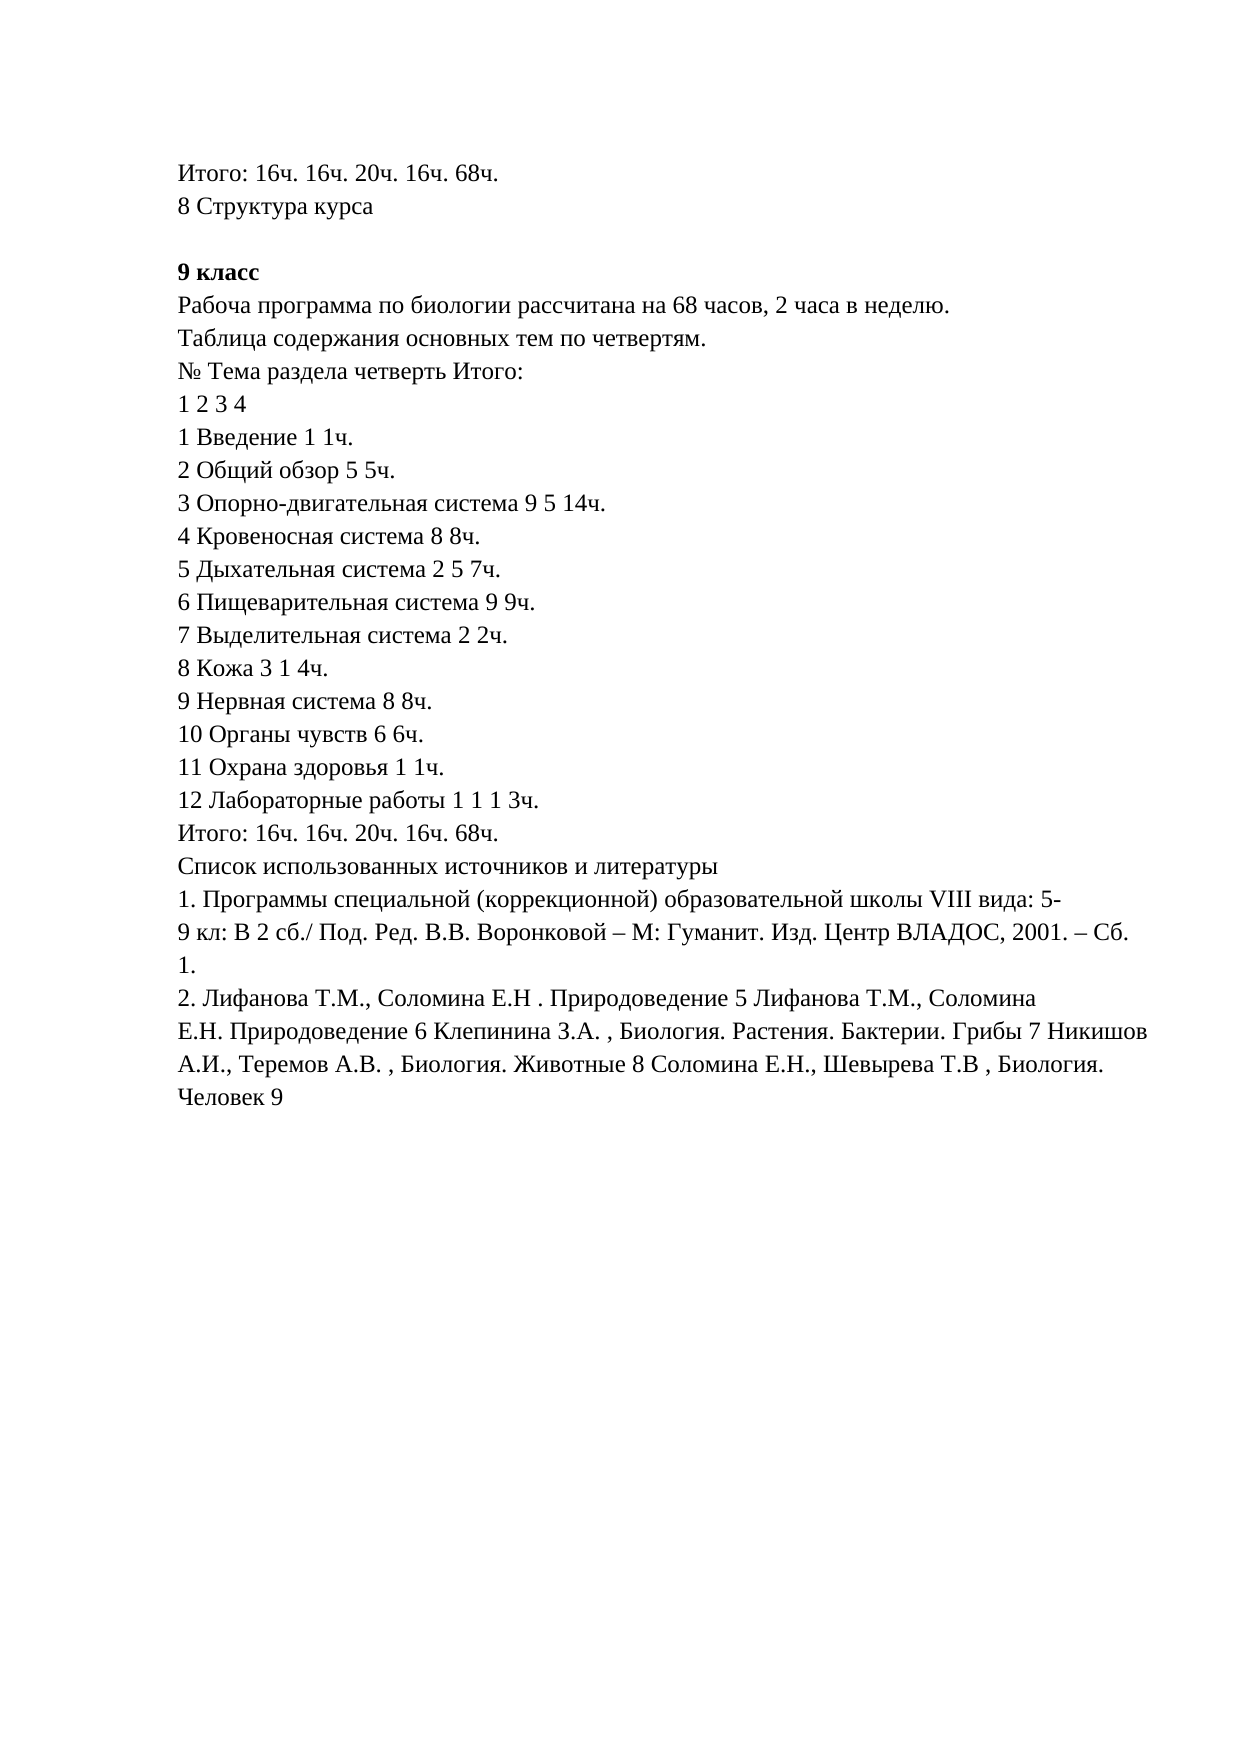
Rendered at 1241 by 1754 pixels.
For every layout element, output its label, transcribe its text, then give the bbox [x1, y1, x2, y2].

text 3 Опорно-двигательная система 9 5 14ч. [177, 488, 1152, 517]
text 10 Органы чувств 6 6ч. [177, 719, 1152, 748]
text 1 2 3 4 [177, 389, 1152, 418]
text 12 Лабораторные работы 1 1 1 3ч. [177, 785, 1152, 814]
text Список использованных источников и литературы [177, 851, 1152, 880]
text 8 Кожа 3 1 4ч. [177, 653, 1152, 682]
text 9 класс [177, 257, 1152, 286]
text 1. [177, 950, 1152, 979]
text 6 Пищеварительная система 9 9ч. [177, 587, 1152, 616]
text 4 Кровеносная система 8 8ч. [177, 521, 1152, 550]
text Е.Н. Природоведение 6 Клепинина З.А. , Биология. Растения. Бактерии. Грибы 7 Никишов [177, 1016, 1152, 1045]
text 5 Дыхательная система 2 5 7ч. [177, 554, 1152, 583]
text Таблица содержания основных тем по четвертям. [177, 323, 1152, 352]
text 8 Структура курса [177, 191, 1152, 219]
text 7 Выделительная система 2 2ч. [177, 620, 1152, 649]
text № Тема раздела четверть Итого: [177, 356, 1152, 385]
text Итого: 16ч. 16ч. 20ч. 16ч. 68ч. [177, 158, 1152, 187]
text 11 Охрана здоровья 1 1ч. [177, 752, 1152, 781]
text 1. Программы специальной (коррекционной) образовательной школы VIII вида: 5- [177, 884, 1152, 913]
text 9 кл: В 2 сб./ Под. Ред. В.В. Воронковой – М: Гуманит. Изд. Центр ВЛАДОС, 2001. – Сб. [177, 917, 1152, 946]
text 2 Общий обзор 5 5ч. [177, 455, 1152, 484]
text 9 Нервная система 8 8ч. [177, 686, 1152, 715]
text Рабоча программа по биологии рассчитана на 68 часов, 2 часа в неделю. [177, 290, 1152, 319]
text А.И., Теремов А.В. , Биология. Животные 8 Соломина Е.Н., Шевырева Т.В , Биология. [177, 1049, 1152, 1078]
text 2. Лифанова Т.М., Соломина Е.Н . Природоведение 5 Лифанова Т.М., Соломина [177, 983, 1152, 1012]
text Человек 9 [177, 1082, 1152, 1111]
text Итого: 16ч. 16ч. 20ч. 16ч. 68ч. [177, 818, 1152, 847]
text 1 Введение 1 1ч. [177, 422, 1152, 451]
